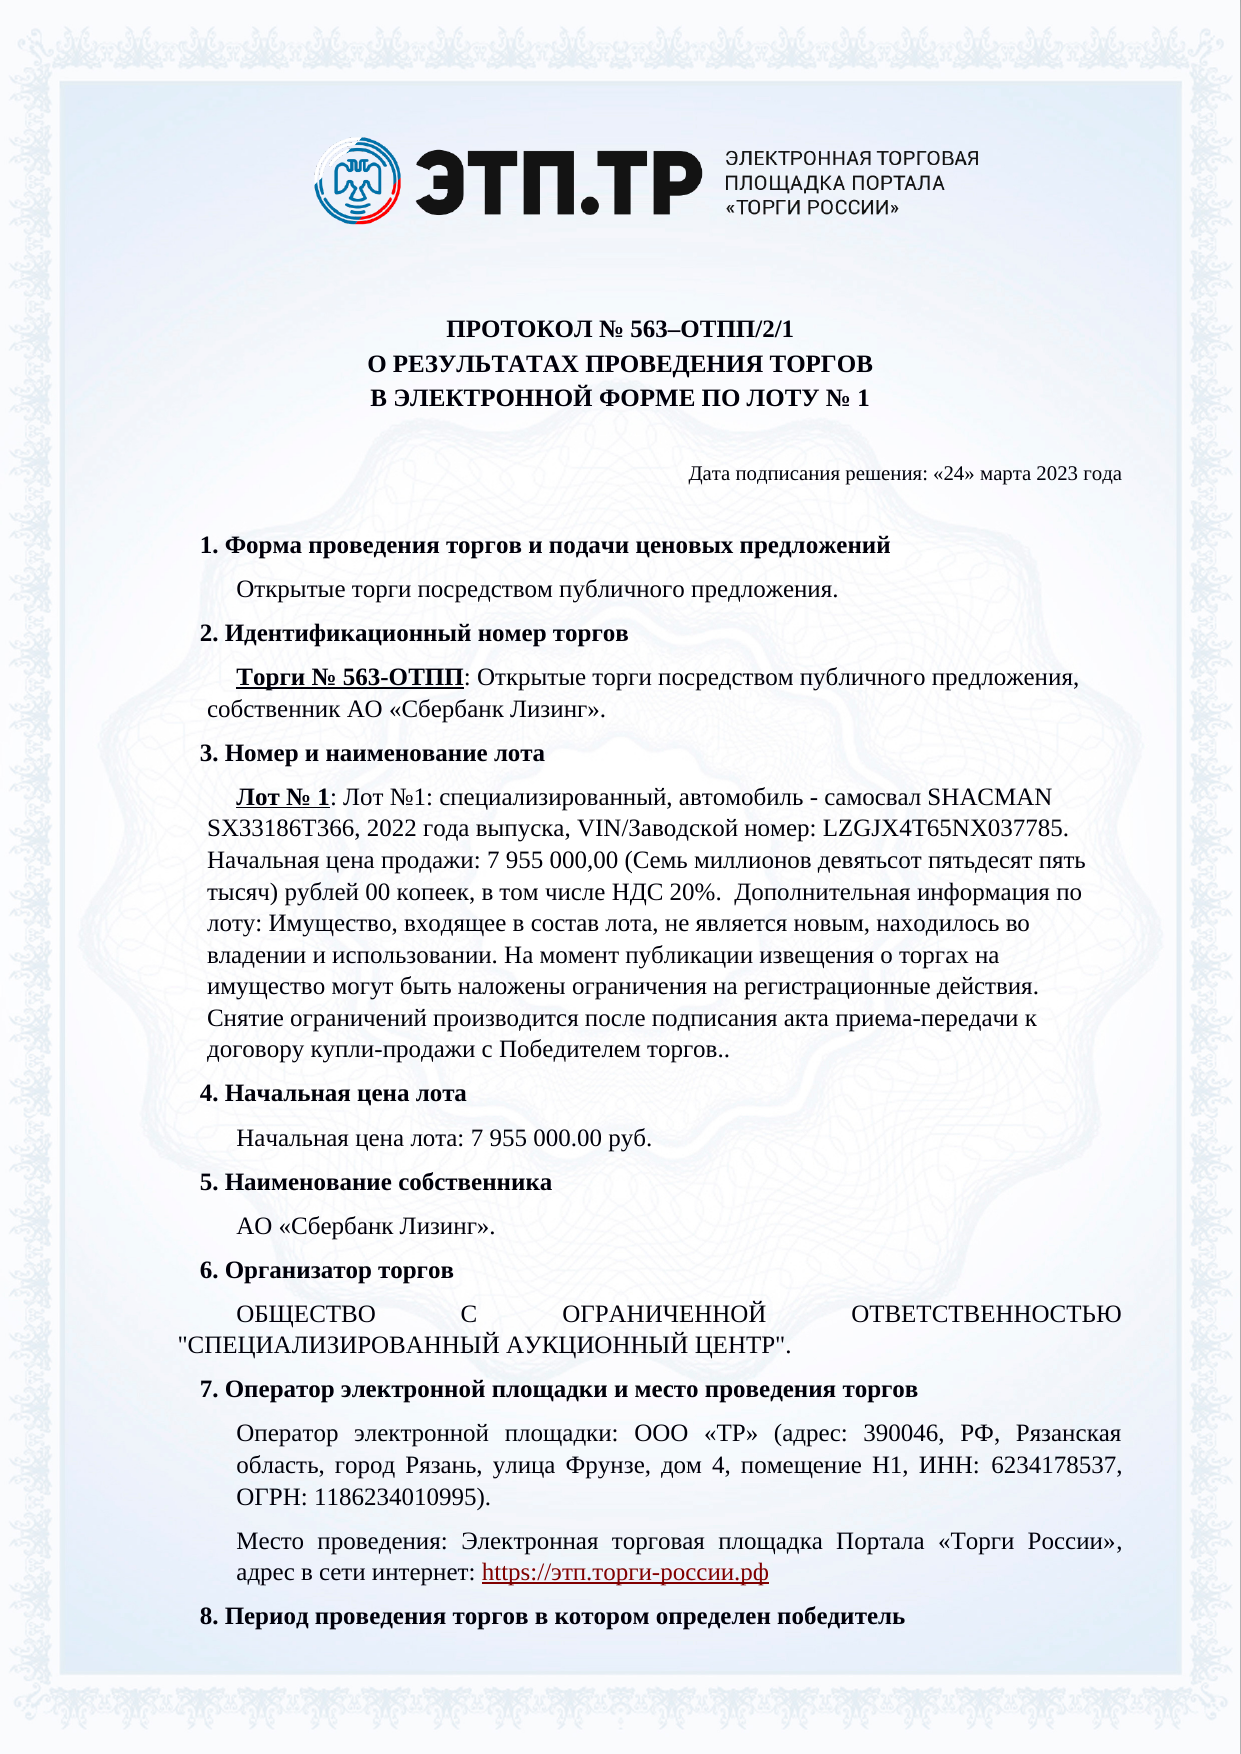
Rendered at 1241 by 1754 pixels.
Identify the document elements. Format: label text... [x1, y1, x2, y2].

text 7. Оператор электронной площадки и место проведения торгов [177, 1374, 1122, 1403]
picture [0, 0, 1241, 1754]
text Лот № 1: Лот №1: специализированный, автомобиль - самосвал SHACMAN SX33186T366, 2022 года выпуска, VIN/Заводской номер: LZGJX4T65NX037785. Начальная цена продажи: 7 955 000,00 (Семь миллионов девятьсот пятьдесят пять тысяч) рублей 00 копеек, в том числе НДС 20%. Дополнительная информация по лоту: Имущество, входящее в состав лота, не является новым, находилось во владении и использовании. На момент публикации извещения о торгах на имущество могут быть наложены ограничения на регистрационные действия. Снятие ограничений производится после подписания акта приема-передачи к договору купли-продажи с Победителем торгов.. [207, 782, 1122, 1063]
text 4. Начальная цена лота [177, 1078, 1122, 1107]
text Место проведения: Электронная торговая площадка Портала «Торги России», адрес в сети интернет: https://этп.торги-россии.рф [236, 1526, 1122, 1586]
text Торги № 563-ОТПП: Открытые торги посредством публичного предложения, собственник АО «Сбербанк Лизинг». [207, 662, 1122, 723]
text Оператор электронной площадки: ООО «ТР» (адрес: 390046, РФ, Рязанская область, город Рязань, улица Фрунзе, дом 4, помещение Н1, ИНН: 6234178537, ОГРН: 1186234010995). [236, 1418, 1122, 1510]
text Начальная цена лота: 7 955 000.00 руб. [236, 1123, 1122, 1151]
text АО «Сбербанк Лизинг». [177, 1211, 1122, 1239]
text 1. Форма проведения торгов и подачи ценовых предложений [177, 530, 1122, 559]
title О РЕЗУЛЬТАТАХ ПРОВЕДЕНИЯ ТОРГОВ [118, 349, 1122, 377]
title В ЭЛЕКТРОННОЙ ФОРМЕ ПО ЛОТУ № 1 [118, 383, 1122, 412]
text ОБЩЕСТВО С ОГРАНИЧЕННОЙ ОТВЕТСТВЕННОСТЬЮ "СПЕЦИАЛИЗИРОВАННЫЙ АУКЦИОННЫЙ ЦЕНТР". [177, 1299, 1122, 1359]
text 5. Наименование собственника [177, 1167, 1122, 1195]
text 3. Номер и наименование лота [177, 738, 1122, 767]
list 6. Организатор торгов [177, 1255, 1122, 1283]
text 2. Идентификационный номер торгов [177, 618, 1122, 647]
list 8. Период проведения торгов в котором определен победитель [177, 1601, 1122, 1630]
text Дата подписания решения: «24» марта 2023 года [177, 455, 1122, 486]
title ПРОТОКОЛ № 563–ОТПП/2/1 [118, 314, 1122, 343]
text Открытые торги посредством публичного предложения. [177, 574, 1122, 603]
